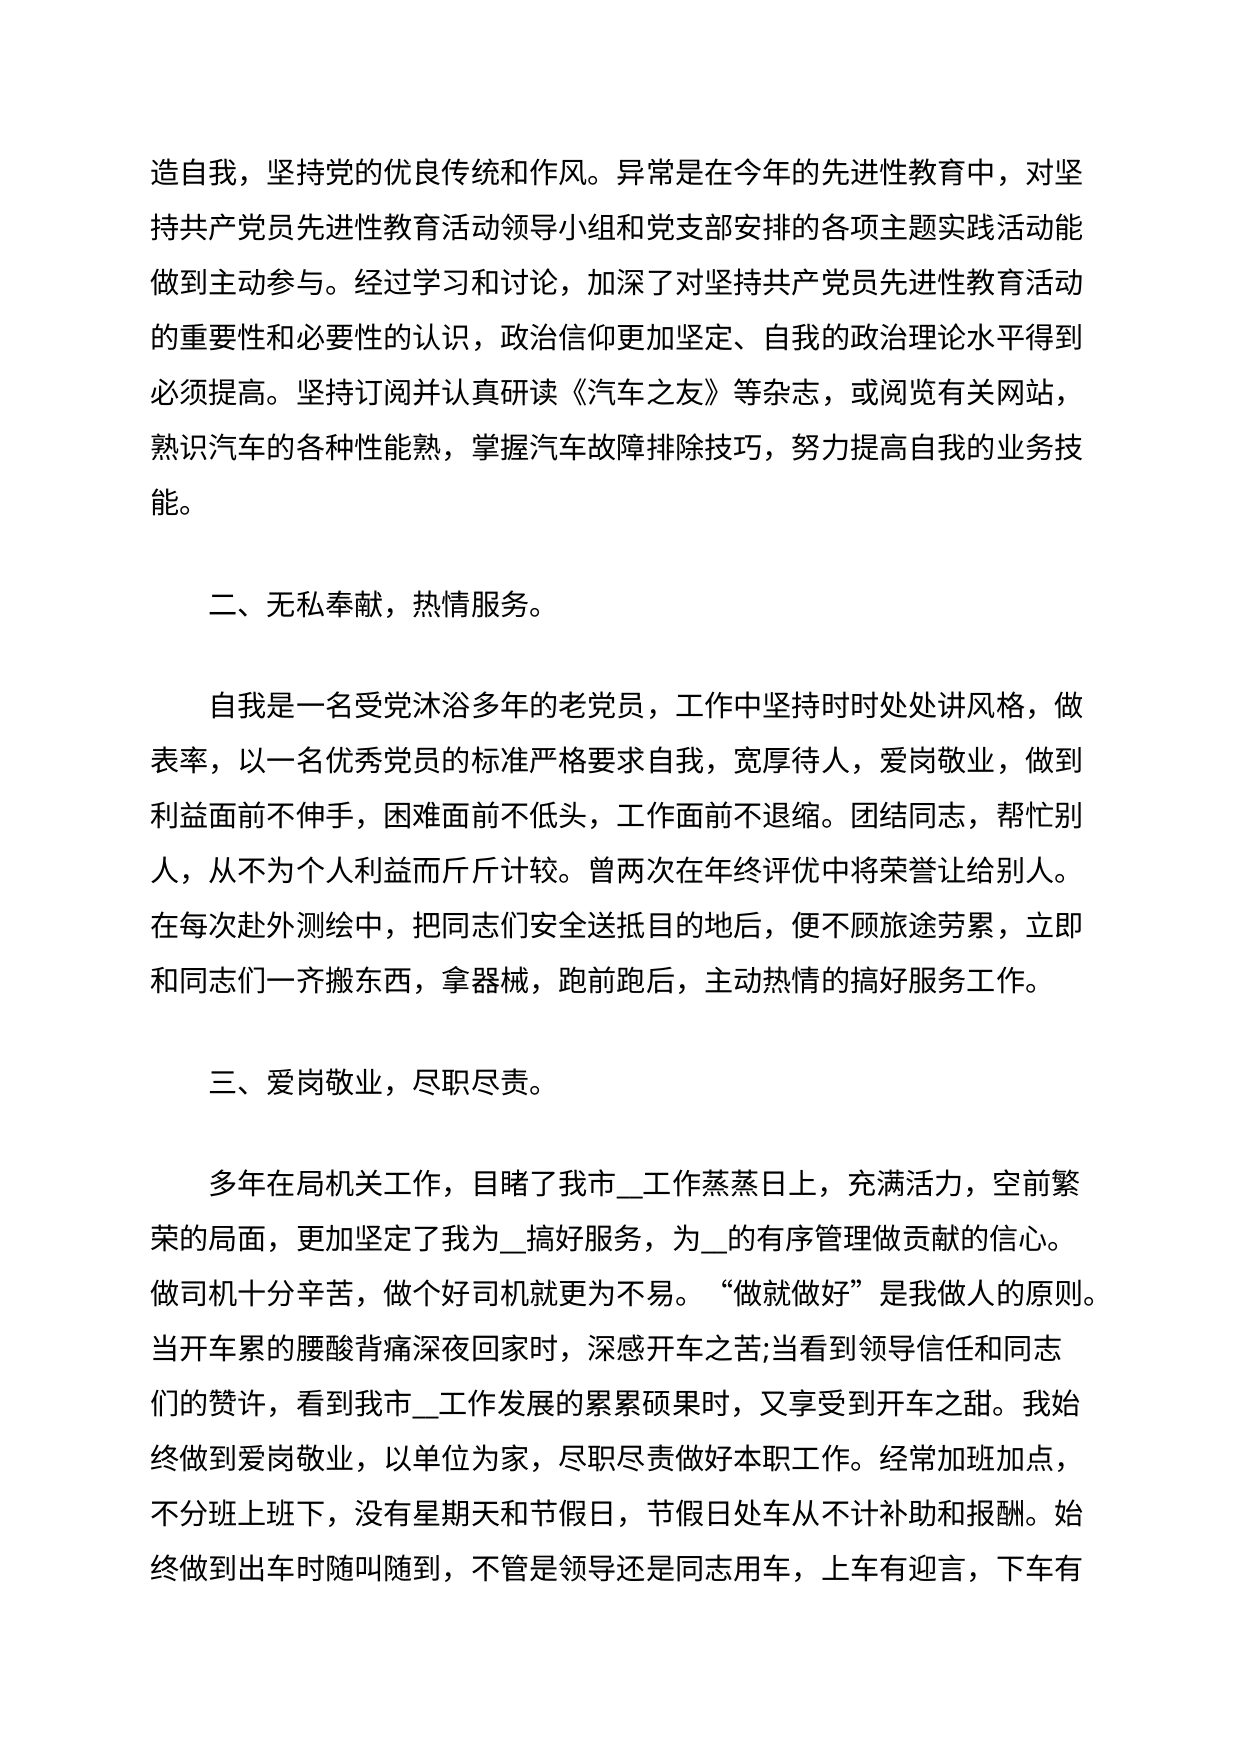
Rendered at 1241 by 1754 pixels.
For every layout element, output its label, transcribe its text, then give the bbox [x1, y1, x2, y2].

text 二、无私奉献，热情服务。 [150, 581, 1090, 623]
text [150, 1161, 1090, 1588]
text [150, 150, 1090, 522]
text 三、爱岗敬业，尽职尽责。 [150, 1059, 1090, 1101]
text 自我是一名受党沐浴多年的老党员，工作中坚持时时处处讲风格，做表率，以一名优秀党员的标准严格要求自我，宽厚待人，爱岗敬业，做到利益面前不伸手，困难面前不低头，工作面前不退缩。团结同志，帮忙别人，从不为个人利益而斤斤计较。曾两次在年终评优中将荣誉让给别人。在每次赴外测绘中，把同志们安全送抵目的地后，便不顾旅途劳累，立即和同志们一齐搬东西，拿器械，跑前跑后，主动热情的搞好服务工作。 [150, 683, 1090, 1000]
